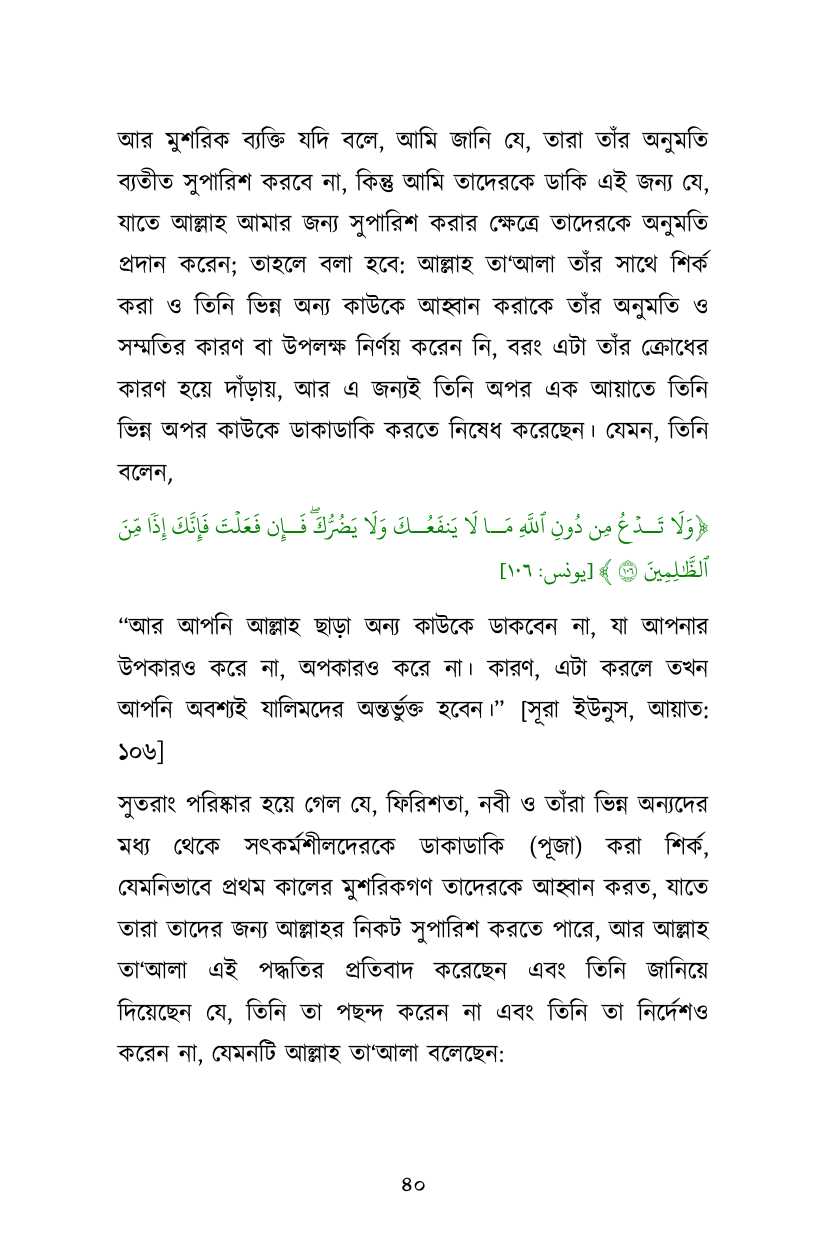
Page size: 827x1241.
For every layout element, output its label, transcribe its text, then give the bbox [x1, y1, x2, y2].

text আর মুশরিক ব্যক্তি যদি বলে, আমি জানি যে, তারা তাঁর অনুমতি ব্যতীত সুপারিশ করবে না, কিন্তু আমি তাদেরকে ডাকি এই জন্য যে, যাতে আল্লাহ আমার জন্য সুপারিশ করার ক্ষেত্রে তাদেরকে অনুমতি প্রদান করেন; তাহলে বলা হবে: আল্লাহ তা‘আলা তাঁর সাথে শির্ক করা ও তিনি ভিন্ন অন্য কাউকে আহ্বান করাকে তাঁর অনুমতি ও সম্মতির কারণ বা উপলক্ষ নির্ণয় করেন নি, বরং এটা তাঁর ক্রোধের কারণ হয়ে দাঁড়ায়, আর এ জন্যই তিনি অপর এক আয়াতে তিনি ভিন্ন অপর কাউকে ডাকাডাকি করতে নিষেধ করেছেন। যেমন, তিনি বলেন, [118, 118, 709, 491]
text “আর আপনি আল্লাহ ছাড়া অন্য কাউকে ডাকবেন না, যা আপনার উপকারও করে না, অপকারও করে না। কারণ, এটা করলে তখন আপনি অবশ্যই যালিমদের অন্তর্ভুক্ত হবেন।” [সূরা ইউনুস, আয়াত: ১০৬] [118, 604, 709, 770]
text সুতরাং পরিষ্কার হয়ে গেল যে, ফিরিশতা, নবী ও তাঁরা ভিন্ন অন্যদের মধ্য থেকে সৎকর্মশীলদেরকে ডাকাডাকি (পূজা) করা শির্ক, যেমনিভাবে প্রথম কালের মুশরিকগণ তাদেরকে আহ্বান করত, যাতে তারা তাদের জন্য আল্লাহর নিকট সুপারিশ করতে পারে, আর আল্লাহ তা‘আলা এই পদ্ধতির প্রতিবাদ করেছেন এবং তিনি জানিয়ে দিয়েছেন যে, তিনি তা পছন্দ করেন না এবং তিনি তা নির্দেশও করেন না, যেমনটি আল্লাহ তা‘আলা বলেছেন: [118, 782, 709, 1073]
text ﴿وَلَا تَدۡعُ مِن دُونِ ٱللَّهِ مَا لَا يَنفَعُكَ وَلَا يَضُرُّكَۖ فَإِن فَعَلۡتَ فَإِنَّكَ إِذٗا مِّنَ ٱلظَّٰلِمِينَ ١٠٦ ﴾ [يونس: ١٠٦] [118, 504, 709, 592]
